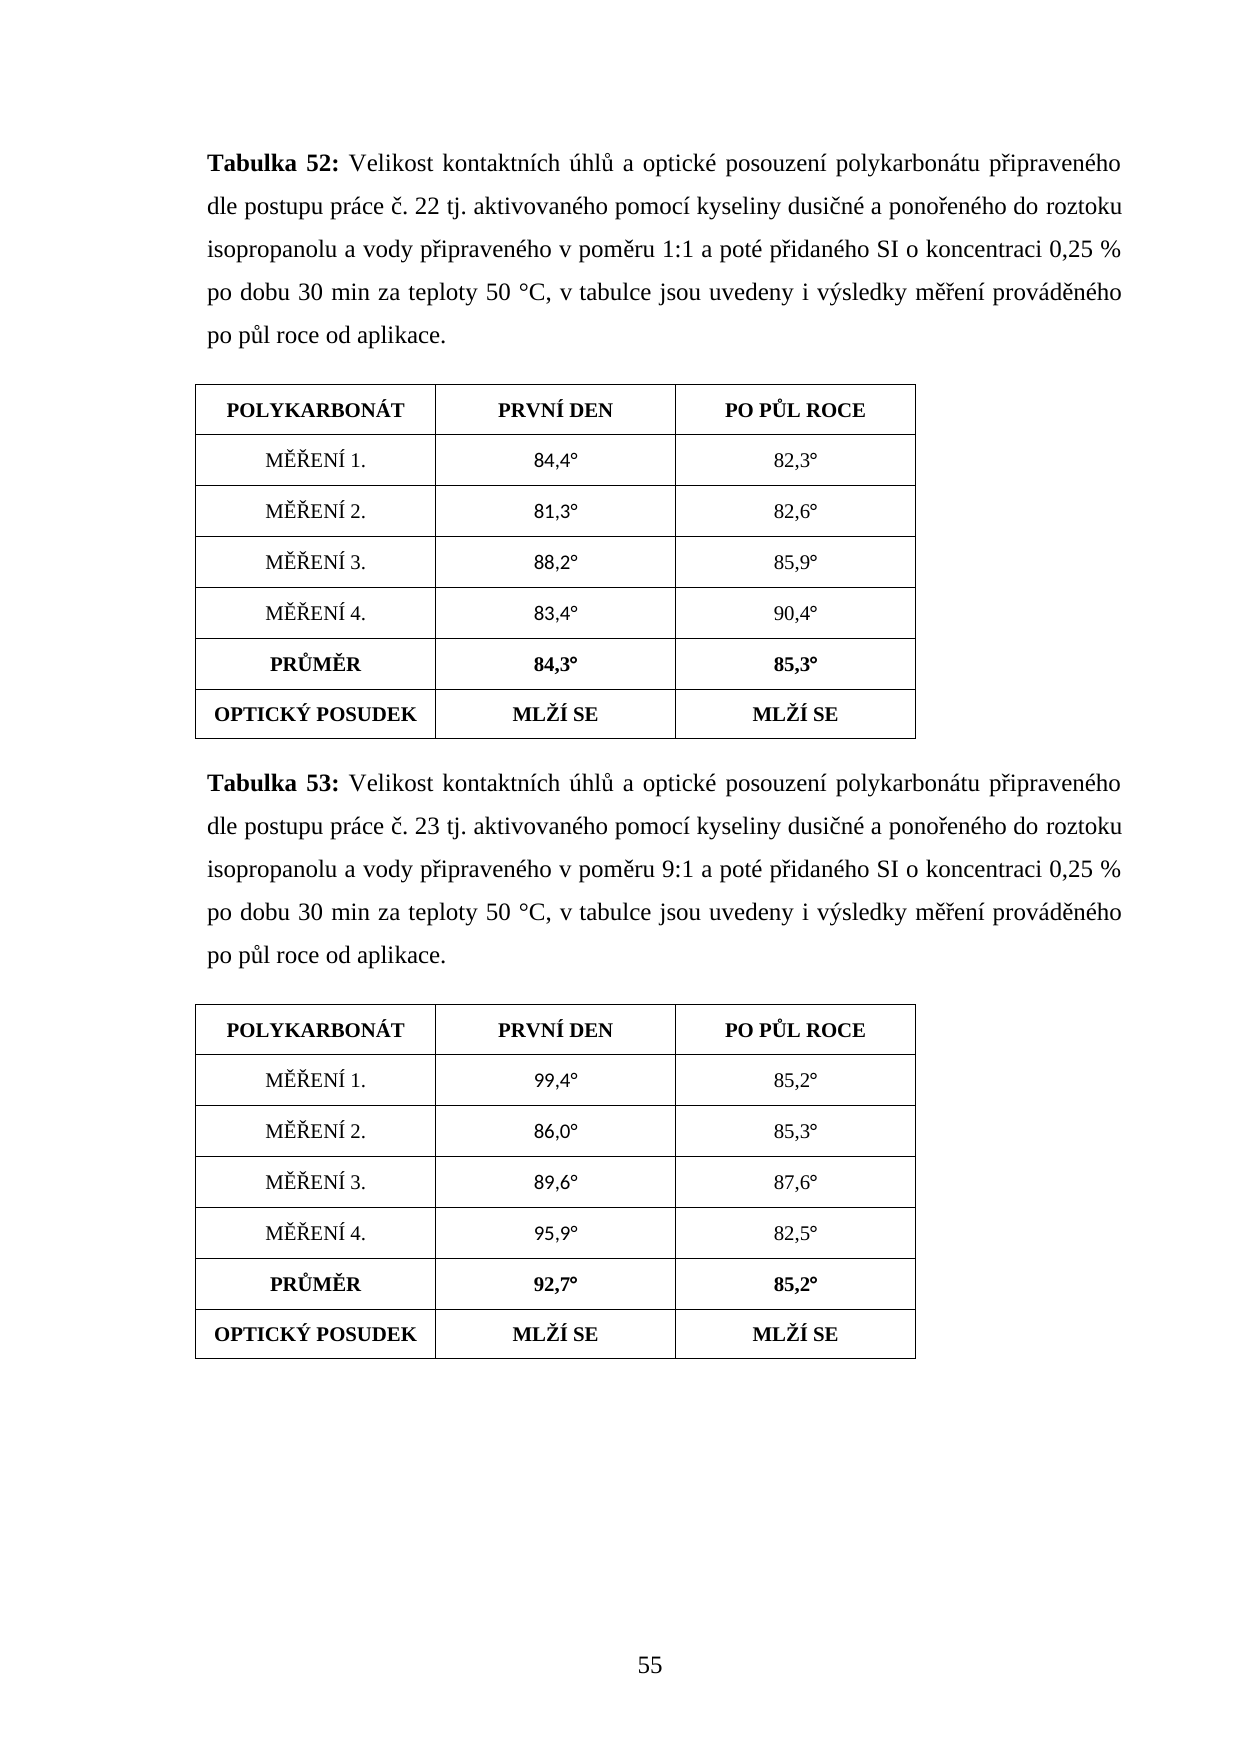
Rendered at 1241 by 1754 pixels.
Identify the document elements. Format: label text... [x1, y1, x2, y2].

table_cell OPTICKÝ POSUDEK [196, 690, 435, 738]
table_cell 81,3° [436, 486, 675, 536]
table_cell MĚŘENÍ 1. [196, 435, 435, 485]
table_header PO PŮL ROCE [676, 1005, 915, 1054]
table_cell 82,6° [676, 486, 915, 536]
table_cell MĚŘENÍ 1. [196, 1055, 435, 1105]
table_header PRVNÍ DEN [436, 385, 675, 434]
table_cell MLŽÍ SE [676, 1310, 915, 1358]
table_cell 85,9° [676, 537, 915, 587]
table_header POLYKARBONÁT [196, 1005, 435, 1054]
table_cell 84,3° [436, 639, 675, 688]
table_cell 90,4° [676, 588, 915, 637]
table_cell MĚŘENÍ 3. [196, 1157, 435, 1207]
table_cell MĚŘENÍ 3. [196, 537, 435, 587]
text Tabulka 52: Velikost kontaktních úhlů a optické posouzení polykarbonátu připraveného dle postupu práce č. 22 tj. aktivovaného pomocí kyseliny dusičné a ponořeného do roztoku isopropanolu a vody připraveného v poměru 1:1 a poté přidaného SI o koncentraci 0,25 % po dobu 30 min za teploty 50 °C, v tabulce jsou uvedeny i výsledky měření prováděného po půl roce od aplikace. [207, 148, 1122, 349]
table_cell 85,2° [676, 1259, 915, 1308]
table_cell OPTICKÝ POSUDEK [196, 1310, 435, 1358]
table_cell 89,6° [436, 1157, 675, 1207]
table_cell PRŮMĚR [196, 639, 435, 688]
table_cell 99,4° [436, 1055, 675, 1105]
table_cell 84,4° [436, 435, 675, 485]
table_cell MĚŘENÍ 4. [196, 1208, 435, 1258]
table_header POLYKARBONÁT [196, 385, 435, 434]
table_cell 92,7° [436, 1259, 675, 1308]
table_cell MĚŘENÍ 2. [196, 486, 435, 536]
table_header PO PŮL ROCE [676, 385, 915, 434]
table_cell 88,2° [436, 537, 675, 587]
table_cell 85,3° [676, 639, 915, 688]
table_cell 82,3° [676, 435, 915, 485]
table_cell MLŽÍ SE [436, 1310, 675, 1358]
table_cell 95,9° [436, 1208, 675, 1258]
table_cell MLŽÍ SE [436, 690, 675, 738]
table_cell 86,0° [436, 1106, 675, 1156]
table_cell 87,6° [676, 1157, 915, 1207]
table_cell 83,4° [436, 588, 675, 637]
table_header PRVNÍ DEN [436, 1005, 675, 1054]
table_cell 85,3° [676, 1106, 915, 1156]
table_cell 82,5° [676, 1208, 915, 1258]
table_cell 85,2° [676, 1055, 915, 1105]
table_cell MĚŘENÍ 4. [196, 588, 435, 637]
table_cell PRŮMĚR [196, 1259, 435, 1308]
text Tabulka 53: Velikost kontaktních úhlů a optické posouzení polykarbonátu připraveného dle postupu práce č. 23 tj. aktivovaného pomocí kyseliny dusičné a ponořeného do roztoku isopropanolu a vody připraveného v poměru 9:1 a poté přidaného SI o koncentraci 0,25 % po dobu 30 min za teploty 50 °C, v tabulce jsou uvedeny i výsledky měření prováděného po půl roce od aplikace. [207, 768, 1122, 969]
table_cell MĚŘENÍ 2. [196, 1106, 435, 1156]
table_cell MLŽÍ SE [676, 690, 915, 738]
